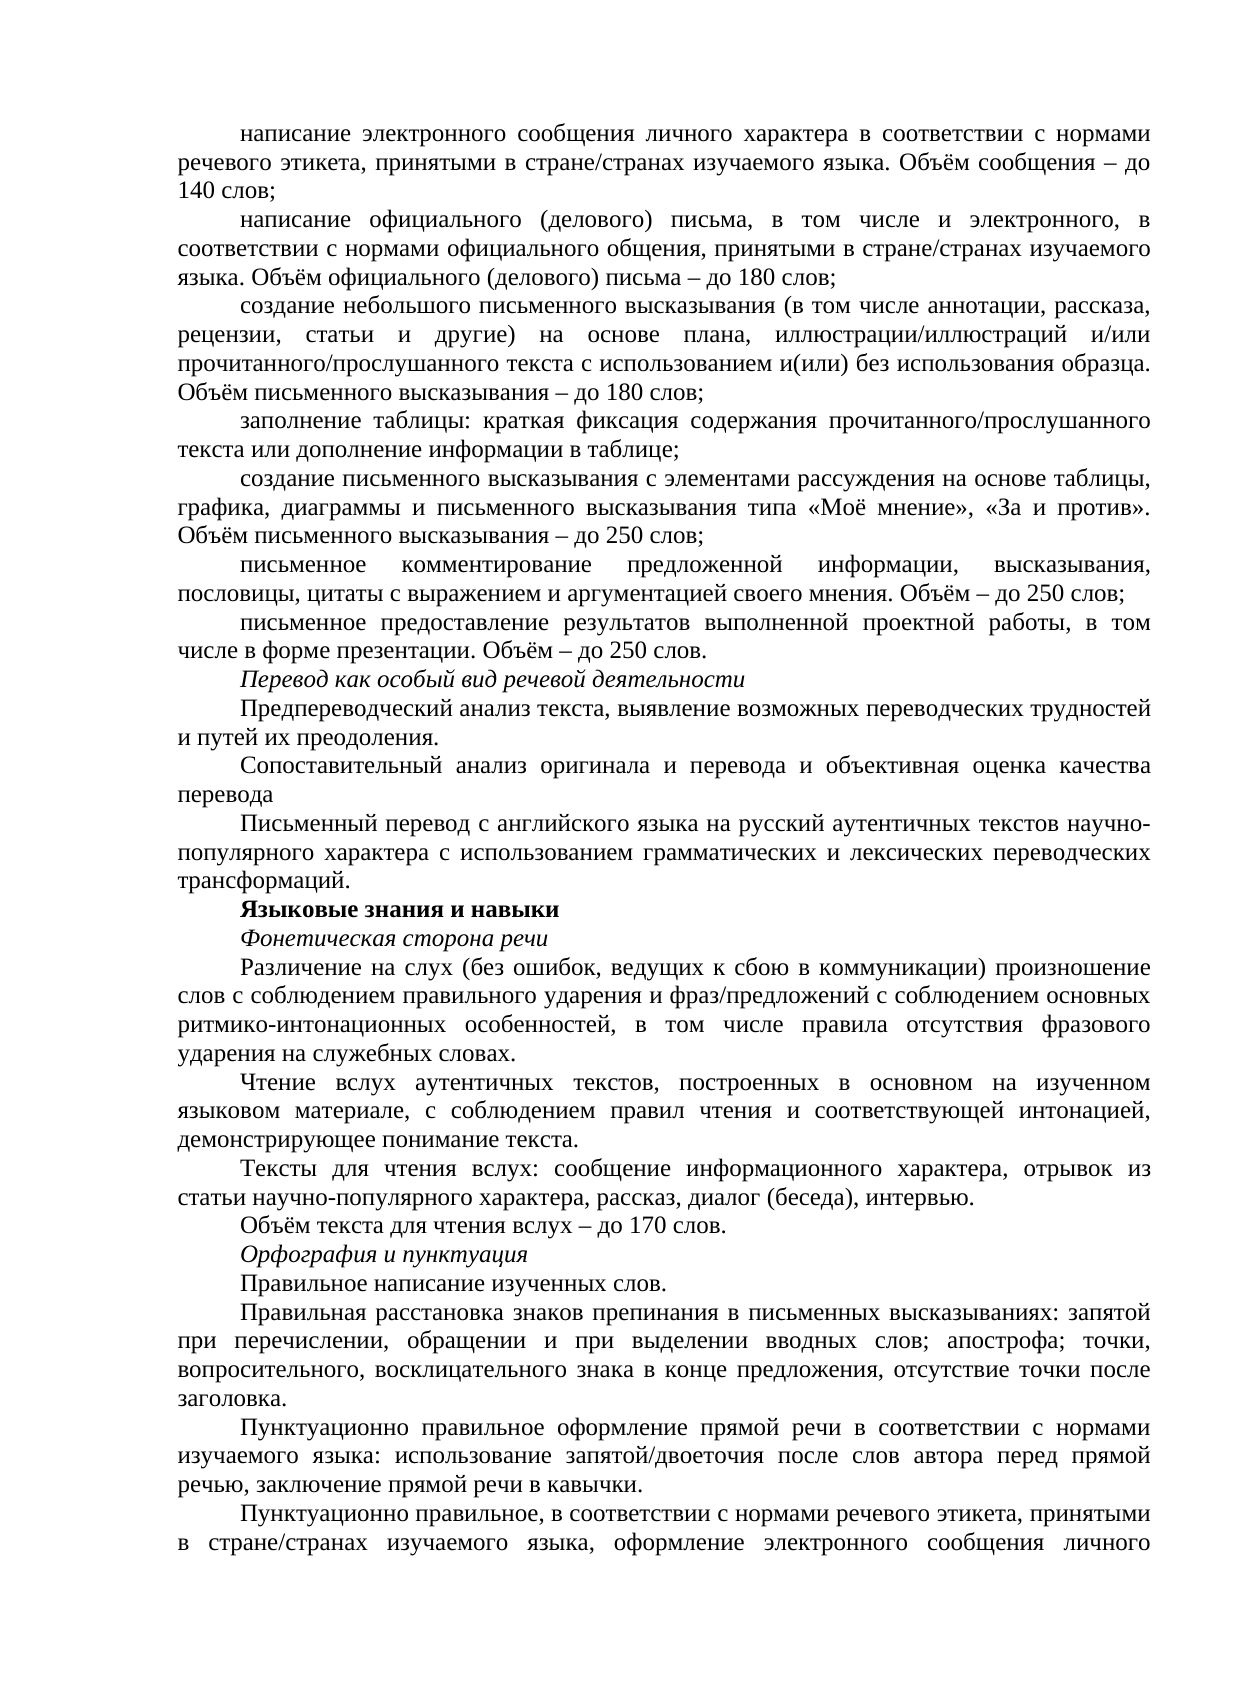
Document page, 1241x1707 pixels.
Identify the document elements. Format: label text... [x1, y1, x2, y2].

text написание официального (делового) письма, в том числе и электронного, в соответствии с нормами официального общения, принятыми в стране/странах изучаемого языка. Объём официального (делового) письма – до 180 слов; [177, 204, 1152, 291]
text создание небольшого письменного высказывания (в том числе аннотации, рассказа, рецензии, статьи и другие) на основе плана, иллюстрации/иллюстраций и/или прочитанного/прослушанного текста с использованием и(или) без использования образца. Объём письменного высказывания – до 180 слов; [177, 291, 1152, 406]
text Правильное написание изученных слов. [177, 1268, 1152, 1297]
text Предпереводческий анализ текста, выявление возможных переводческих трудностей и путей их преодоления. [177, 693, 1152, 751]
text Фонетическая сторона речи [177, 923, 1152, 952]
text Различение на слух (без ошибок, ведущих к сбою в коммуникации) произношение слов с соблюдением правильного ударения и фраз/предложений с соблюдением основных ритмико-интонационных особенностей, в том числе правила отсутствия фразового ударения на служебных словах. [177, 952, 1152, 1067]
text Тексты для чтения вслух: сообщение информационного характера, отрывок из статьи научно-популярного характера, рассказ, диалог (беседа), интервью. [177, 1153, 1152, 1211]
text создание письменного высказывания с элементами рассуждения на основе таблицы, графика, диаграммы и письменного высказывания типа «Моё мнение», «За и против». Объём письменного высказывания – до 250 слов; [177, 463, 1152, 549]
text Правильная расстановка знаков препинания в письменных высказываниях: запятой при перечислении, обращении и при выделении вводных слов; апострофа; точки, вопросительного, восклицательного знака в конце предложения, отсутствие точки после заголовка. [177, 1297, 1152, 1412]
text Перевод как особый вид речевой деятельности [177, 664, 1152, 693]
text Языковые знания и навыки [177, 894, 1152, 923]
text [177, 1498, 1152, 1556]
text Объём текста для чтения вслух – до 170 слов. [177, 1211, 1152, 1239]
text письменное комментирование предложенной информации, высказывания, пословицы, цитаты с выражением и аргументацией своего мнения. Объём – до 250 слов; [177, 549, 1152, 607]
text заполнение таблицы: краткая фиксация содержания прочитанного/прослушанного текста или дополнение информации в таблице; [177, 406, 1152, 463]
text Сопоставительный анализ оригинала и перевода и объективная оценка качества перевода [177, 751, 1152, 808]
text Чтение вслух аутентичных текстов, построенных в основном на изученном языковом материале, с соблюдением правил чтения и соответствующей интонацией, демонстрирующее понимание текста. [177, 1067, 1152, 1153]
text Пунктуационно правильное оформление прямой речи в соответствии с нормами изучаемого языка: использование запятой/двоеточия после слов автора перед прямой речью, заключение прямой речи в кавычки. [177, 1412, 1152, 1498]
text письменное предоставление результатов выполненной проектной работы, в том числе в форме презентации. Объём – до 250 слов. [177, 607, 1152, 664]
text Орфография и пунктуация [177, 1239, 1152, 1268]
text написание электронного сообщения личного характера в соответствии с нормами речевого этикета, принятыми в стране/странах изучаемого языка. Объём сообщения – до 140 слов; [177, 118, 1152, 204]
text Письменный перевод с английского языка на русский аутентичных текстов научно-популярного характера с использованием грамматических и лексических переводческих трансформаций. [177, 808, 1152, 894]
